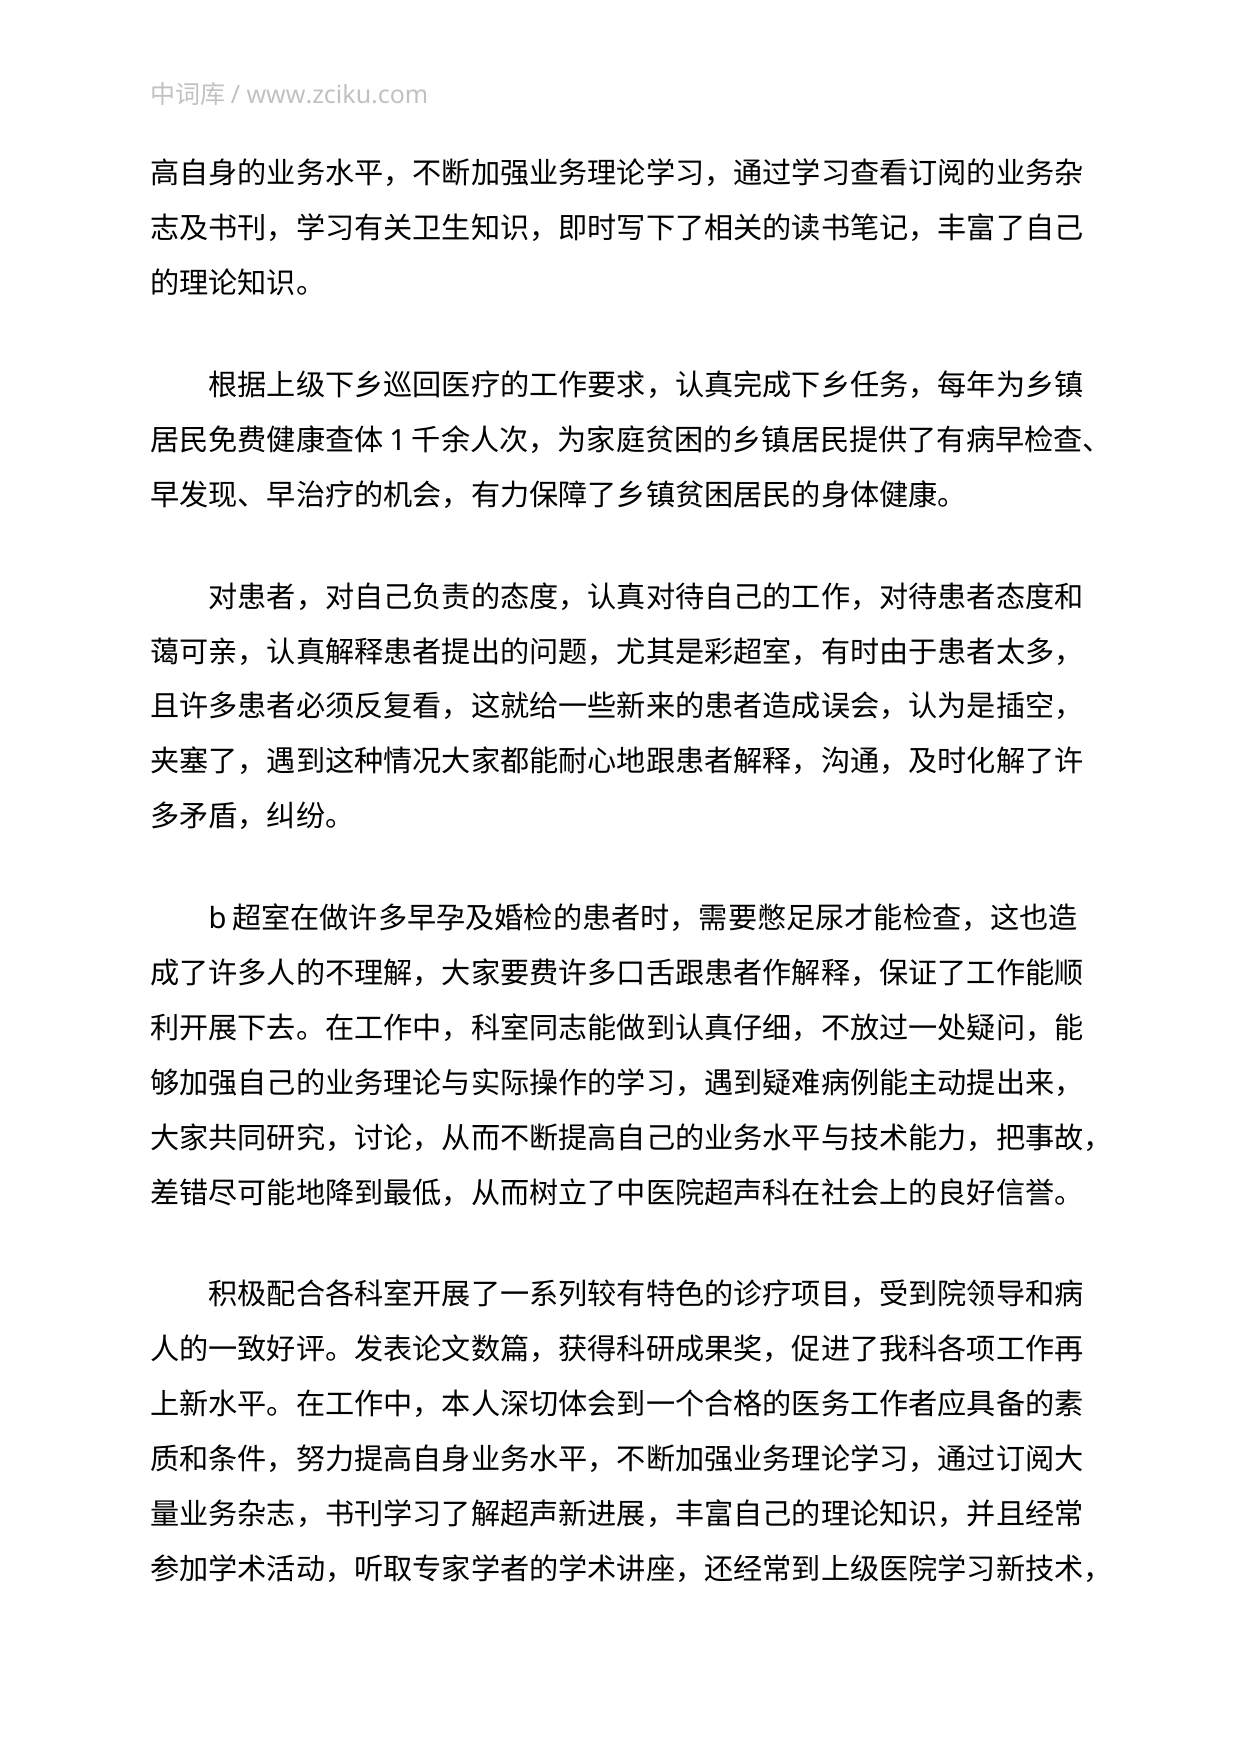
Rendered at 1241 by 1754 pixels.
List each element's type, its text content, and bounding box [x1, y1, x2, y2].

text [150, 1271, 1090, 1588]
text b超室在做许多早孕及婚检的患者时，需要憋足尿才能检查，这也造成了许多人的不理解，大家要费许多口舌跟患者作解释，保证了工作能顺利开展下去。在工作中，科室同志能做到认真仔细，不放过一处疑问，能够加强自己的业务理论与实际操作的学习，遇到疑难病例能主动提出来，大家共同研究，讨论，从而不断提高自己的业务水平与技术能力，把事故，差错尽可能地降到最低，从而树立了中医院超声科在社会上的良好信誉。 [150, 894, 1090, 1211]
text 根据上级下乡巡回医疗的工作要求，认真完成下乡任务，每年为乡镇居民免费健康查体1千余人次，为家庭贫困的乡镇居民提供了有病早检查、早发现、早治疗的机会，有力保障了乡镇贫困居民的身体健康。 [150, 362, 1090, 514]
text 对患者，对自己负责的态度，认真对待自己的工作，对待患者态度和蔼可亲，认真解释患者提出的问题，尤其是彩超室，有时由于患者太多，且许多患者必须反复看，这就给一些新来的患者造成误会，认为是插空，夹塞了，遇到这种情况大家都能耐心地跟患者解释，沟通，及时化解了许多矛盾，纠纷。 [150, 573, 1090, 835]
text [150, 150, 1090, 302]
